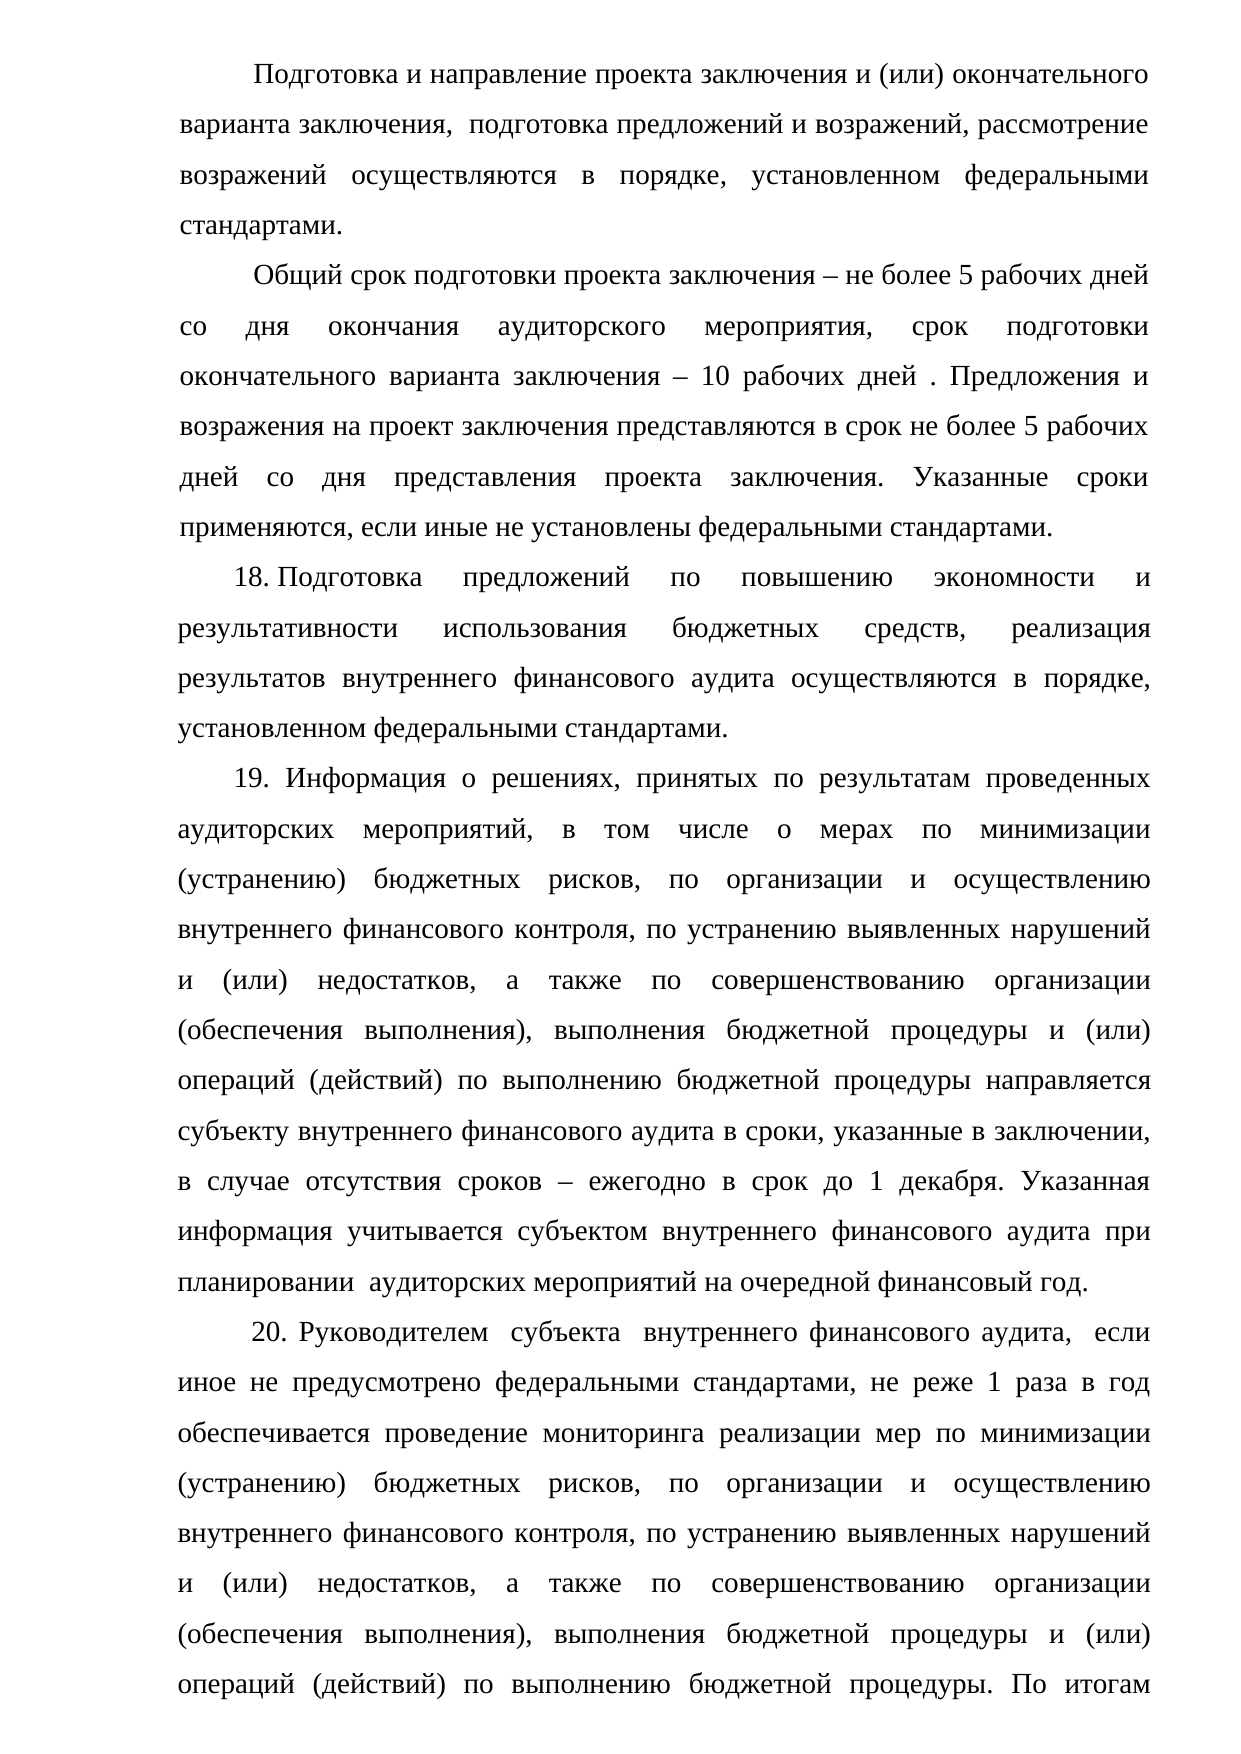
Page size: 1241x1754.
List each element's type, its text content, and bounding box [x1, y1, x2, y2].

text 18. Подготовка предложений по повышению экономности и результативности использования бюджетных средств, реализация результатов внутреннего финансового аудита осуществляются в порядке, установленном федеральными стандартами. [177, 559, 1152, 744]
text Подготовка и направление проекта заключения и (или) окончательного варианта заключения, подготовка предложений и возражений, рассмотрение возражений осуществляются в порядке, установленном федеральными стандартами. [179, 56, 1149, 241]
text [177, 1314, 1152, 1700]
text Общий срок подготовки проекта заключения – не более 5 рабочих дней со дня окончания аудиторского мероприятия, срок подготовки окончательного варианта заключения – 10 рабочих дней . Предложения и возражения на проект заключения представляются в срок не более 5 рабочих дней со дня представления проекта заключения. Указанные сроки применяются, если иные не установлены федеральными стандартами. [179, 257, 1149, 543]
text 19. Информация о решениях, принятых по результатам проведенных аудиторских мероприятий, в том числе о мерах по минимизации (устранению) бюджетных рисков, по организации и осуществлению внутреннего финансового контроля, по устранению выявленных нарушений и (или) недостатков, а также по совершенствованию организации (обеспечения выполнения), выполнения бюджетной процедуры и (или) операций (действий) по выполнению бюджетной процедуры направляется субъекту внутреннего финансового аудита в сроки, указанные в заключении, в случае отсутствия сроков – ежегодно в срок до 1 декабря. Указанная информация учитывается субъектом внутреннего финансового аудита при планировании аудиторских мероприятий на очередной финансовый год. [177, 761, 1152, 1297]
